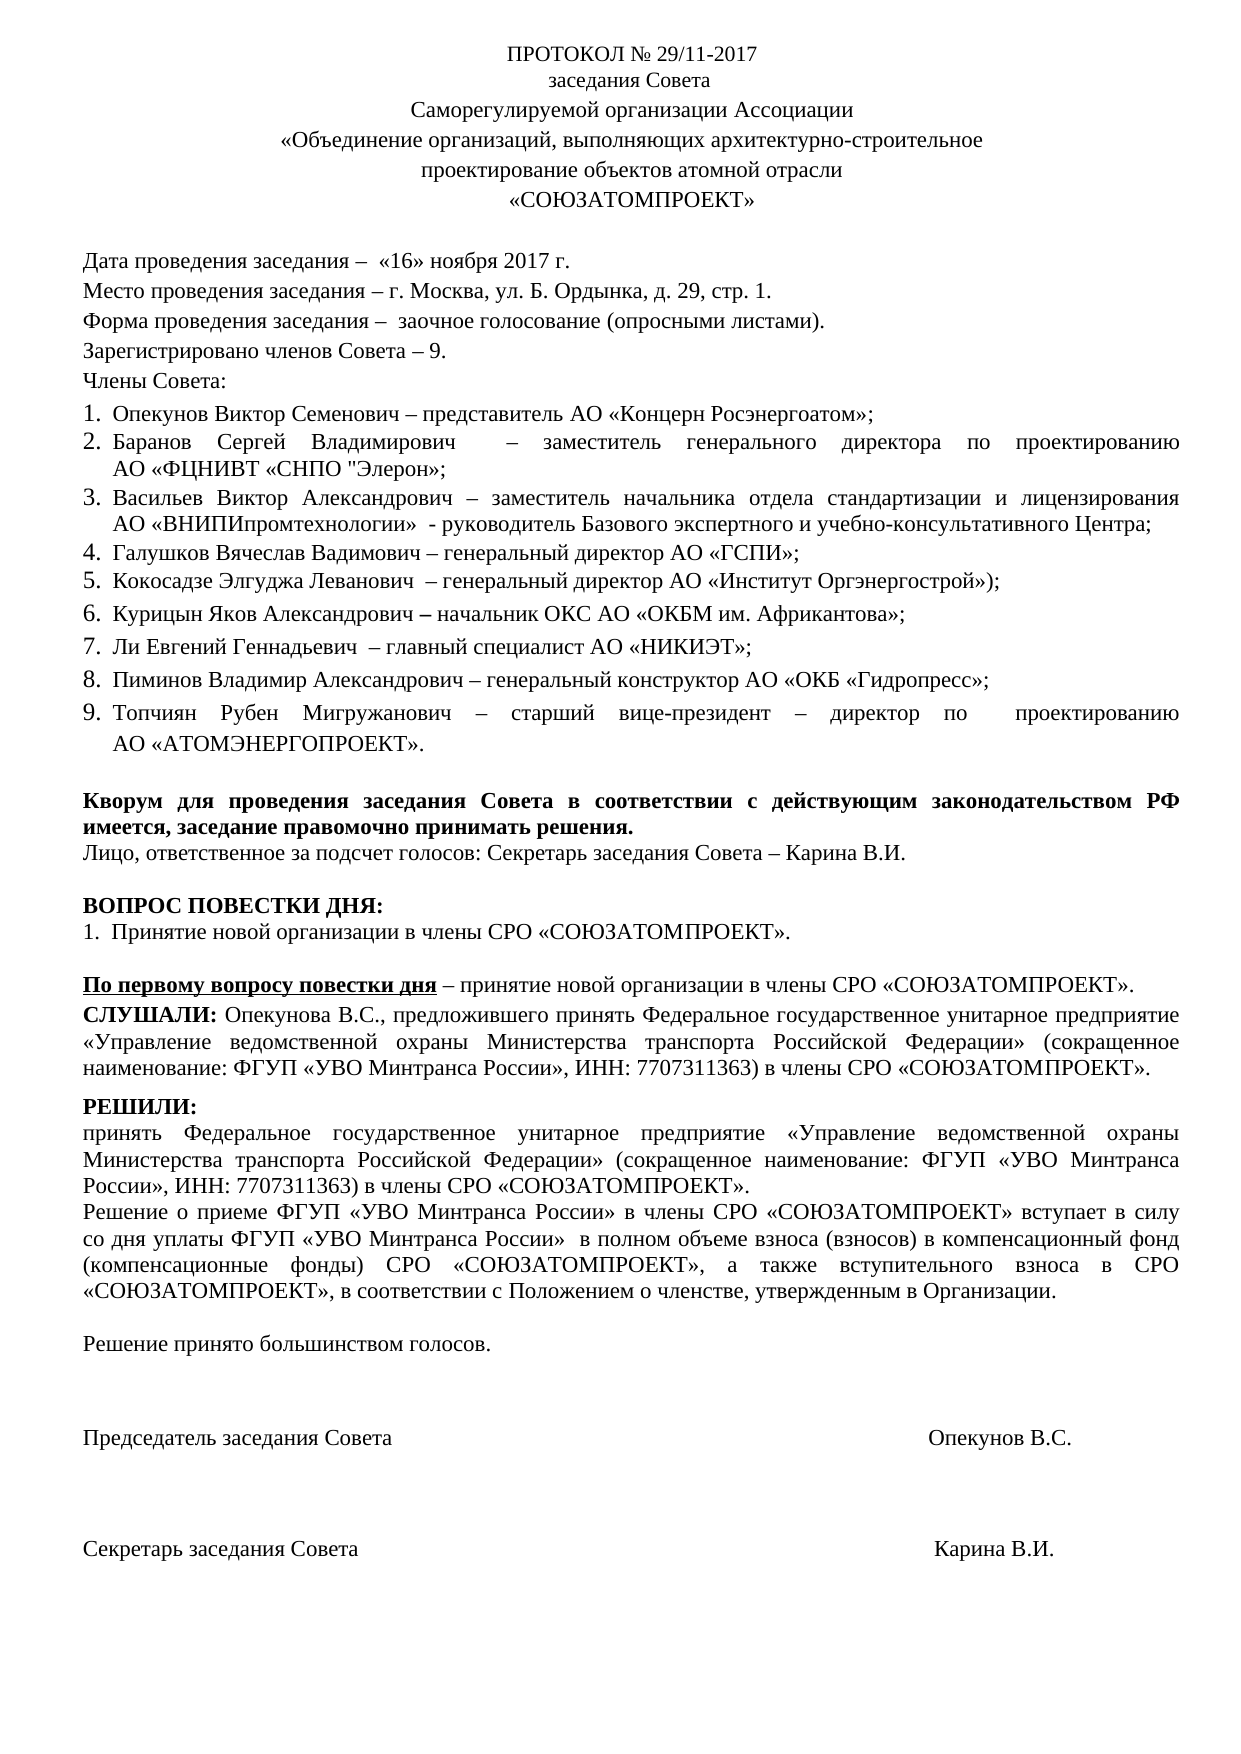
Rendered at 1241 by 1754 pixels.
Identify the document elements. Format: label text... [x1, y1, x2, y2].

list Кокосадзе Элгуджа Леванович – генеральный директор АО «Институт Оргэнергострой»); [83, 565, 1181, 594]
text Члены Совета: [83, 367, 1181, 394]
text СЛУШАЛИ: Опекунова В.С., предложившего принять Федеральное государственное унитарное предприятие «Управление ведомственной охраны Министерства транспорта Российской Федерации» (сокращенное наименование: ФГУП «УВО Минтранса России», ИНН: 7707311363) в члены СРО «СОЮЗАТОМПРОЕКТ». [83, 1001, 1181, 1080]
list Курицын Яков Александрович – начальник ОКС АО «ОКБМ им. Африкантова»; [83, 598, 1181, 627]
list Опекунов Виктор Семенович – представитель АО «Концерн Росэнергоатом»; [83, 398, 1181, 426]
text 1. Принятие новой организации в члены СРО «СОЮЗАТОМПРОЕКТ». [83, 918, 1181, 945]
text Зарегистрировано членов Совета – 9. [83, 337, 1181, 364]
text «Объединение организаций, выполняющих архитектурно-строительное [83, 126, 1181, 152]
text Место проведения заседания – г. Москва, ул. Б. Ордынка, д. 29, стр. 1. [83, 277, 1181, 303]
text Лицо, ответственное за подсчет голосов: Секретарь заседания Совета – Карина В.И. [83, 839, 1181, 866]
text Решение о приеме ФГУП «УВО Минтранса России» в члены СРО «СОЮЗАТОМПРОЕКТ» вступает в силу со дня уплаты ФГУП «УВО Минтранса России» в полном объеме взноса (взносов) в компенсационный фонд (компенсационные фонды) СРО «СОЮЗАТОМПРОЕКТ», а также вступительного взноса в СРО «СОЮЗАТОМПРОЕКТ», в соответствии с Положением о членстве, утвержденным в Организации. [83, 1198, 1181, 1304]
text Председатель заседания Совета Опекунов В.С. [83, 1424, 1181, 1451]
list Баранов Сергей Владимирович – заместитель генерального директора по проектированию АО «ФЦНИВТ «СНПО "Элерон»; [83, 426, 1181, 482]
list Пиминов Владимир Александрович – генеральный конструктор АО «ОКБ «Гидропресс»; [83, 664, 1181, 693]
list Васильев Виктор Александрович – заместитель начальника отдела стандартизации и лицензирования АО «ВНИПИпромтехнологии» - руководитель Базового экспертного и учебно-консультативного Центра; [83, 482, 1181, 537]
list Ли Евгений Геннадьевич – главный специалист АО «НИКИЭТ»; [83, 631, 1181, 660]
text По первому вопросу повестки дня – принятие новой организации в члены СРО «СОЮЗАТОМПРОЕКТ». [83, 971, 1181, 997]
text ПРОТОКОЛ № 29/11-2017 [83, 41, 1181, 67]
text Дата проведения заседания – «16» ноября 2017 г. [83, 247, 1181, 273]
list Топчиян Рубен Мигружанович – старший вице-президент – директор по проектированию АО «АТОМЭНЕРГОПРОЕКТ». [83, 697, 1181, 756]
text принять Федеральное государственное унитарное предприятие «Управление ведомственной охраны Министерства транспорта Российской Федерации» (сокращенное наименование: ФГУП «УВО Минтранса России», ИНН: 7707311363) в члены СРО «СОЮЗАТОМПРОЕКТ». [83, 1119, 1181, 1198]
text заседания Совета Саморегулируемой организации Ассоциации [83, 67, 1181, 122]
text Решение принято большинством голосов. [83, 1330, 1181, 1356]
text проектирование объектов атомной отрасли [83, 156, 1181, 182]
text Секретарь заседания Совета Карина В.И. [83, 1536, 1181, 1562]
text «СОЮЗАТОМПРОЕКТ» [83, 186, 1181, 213]
text РЕШИЛИ: [83, 1093, 1181, 1119]
text Кворум для проведения заседания Совета в соответствии с действующим законодательством РФ имеется, заседание правомочно принимать решения. [83, 787, 1181, 839]
text Форма проведения заседания – заочное голосование (опросными листами). [83, 307, 1181, 333]
list Галушков Вячеслав Вадимович – генеральный директор АО «ГСПИ»; [83, 537, 1181, 565]
text ВОПРОС ПОВЕСТКИ ДНЯ: [83, 892, 1181, 918]
